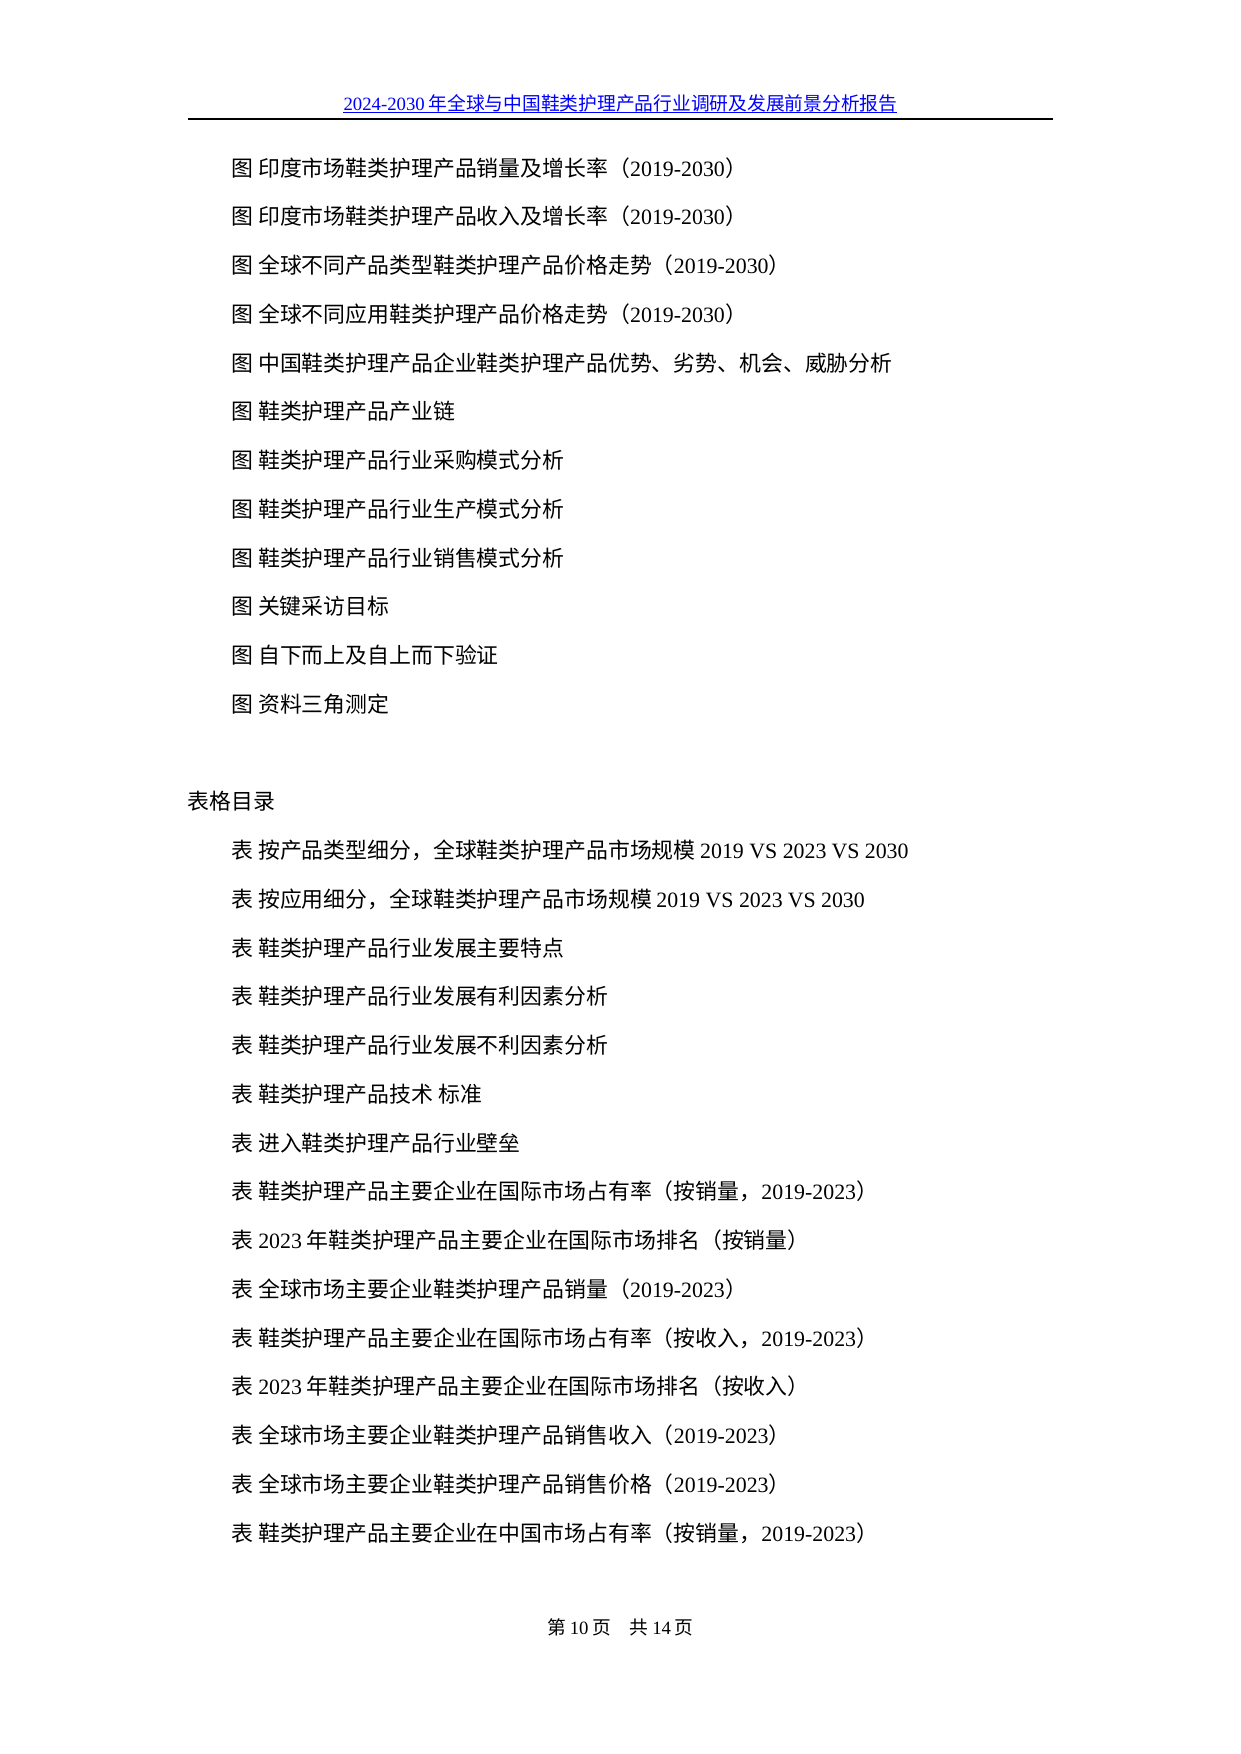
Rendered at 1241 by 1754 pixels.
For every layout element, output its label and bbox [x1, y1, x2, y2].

text [187, 150, 1053, 1548]
